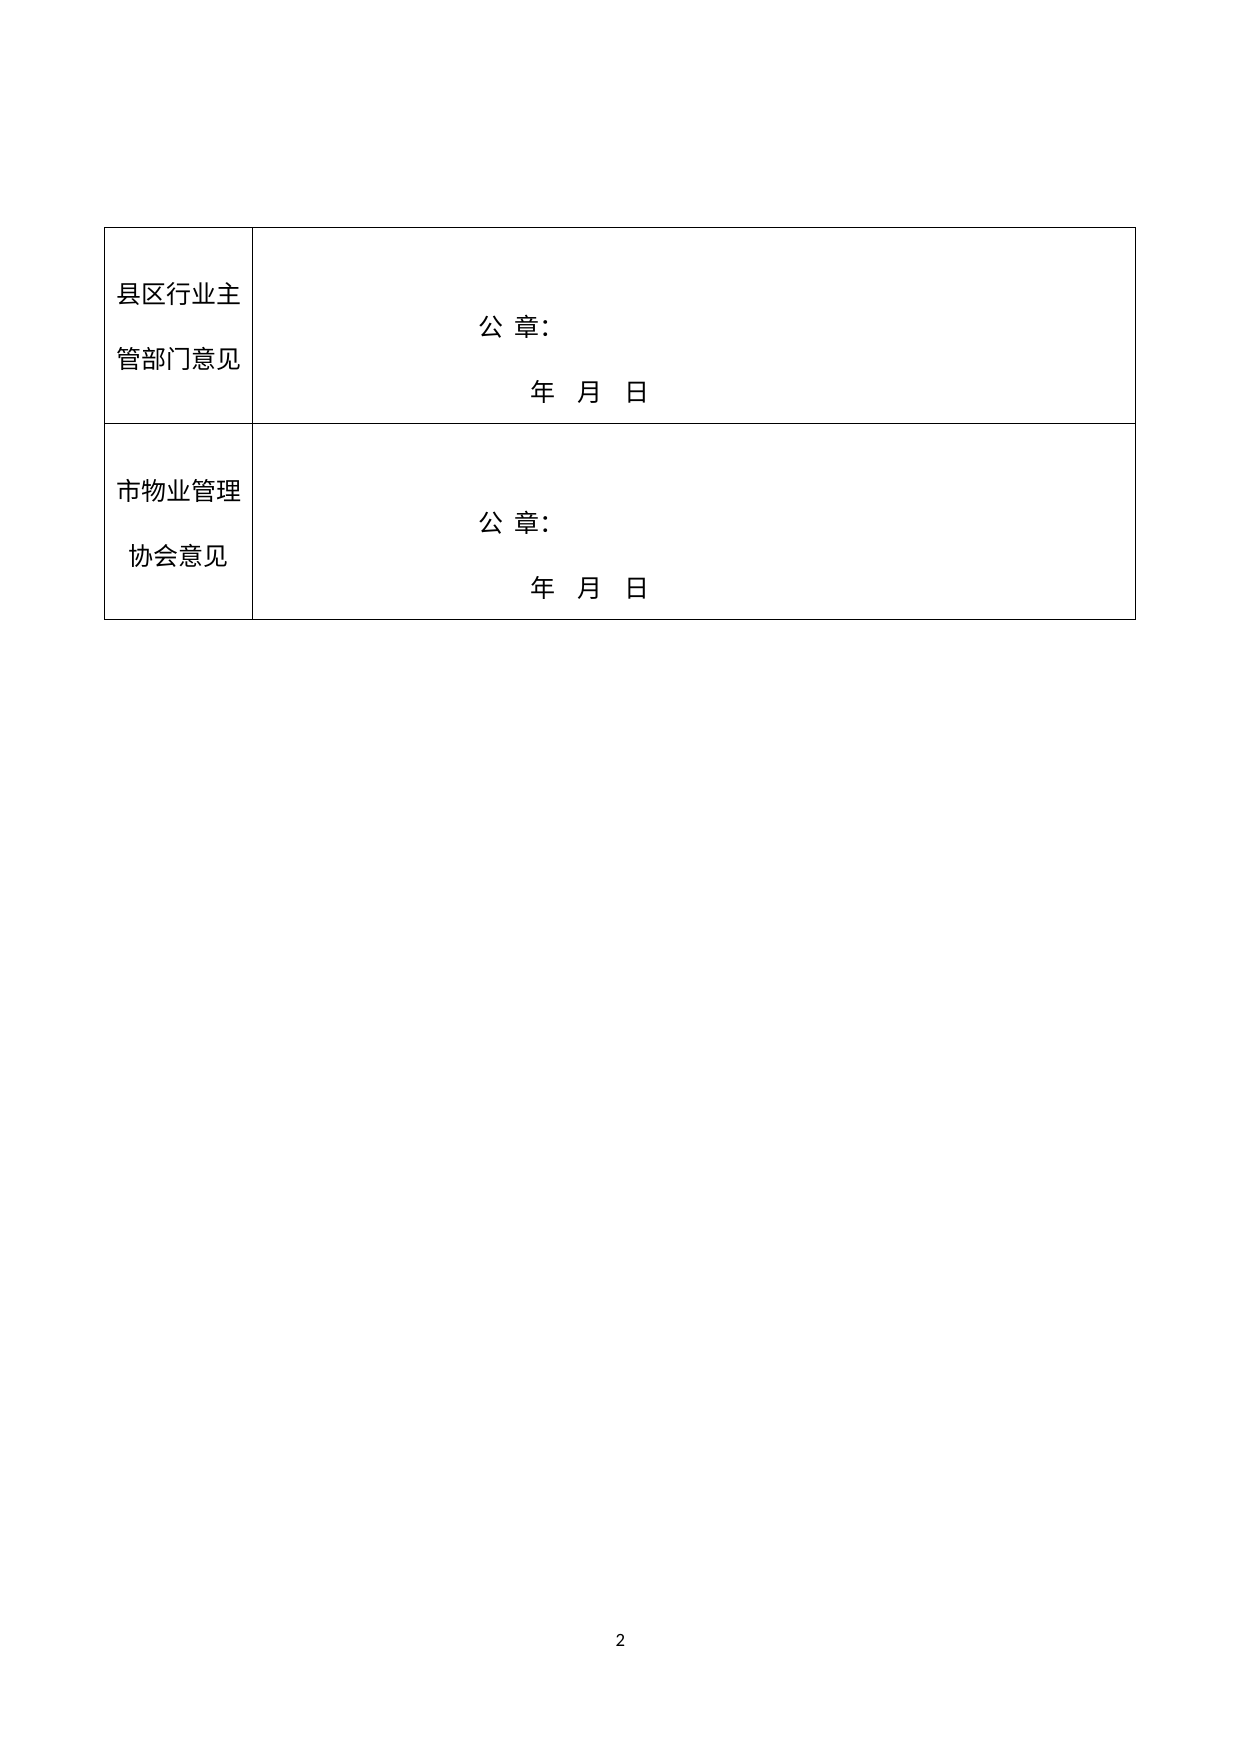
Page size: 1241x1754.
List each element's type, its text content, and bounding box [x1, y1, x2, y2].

table_cell 公 章： 年 月 日 [253, 228, 1135, 423]
table_cell 市物业管理协会意见 [105, 424, 252, 619]
table_cell 县区行业主管部门意见 [105, 228, 252, 423]
table_cell 公 章： 年 月 日 [253, 424, 1135, 619]
